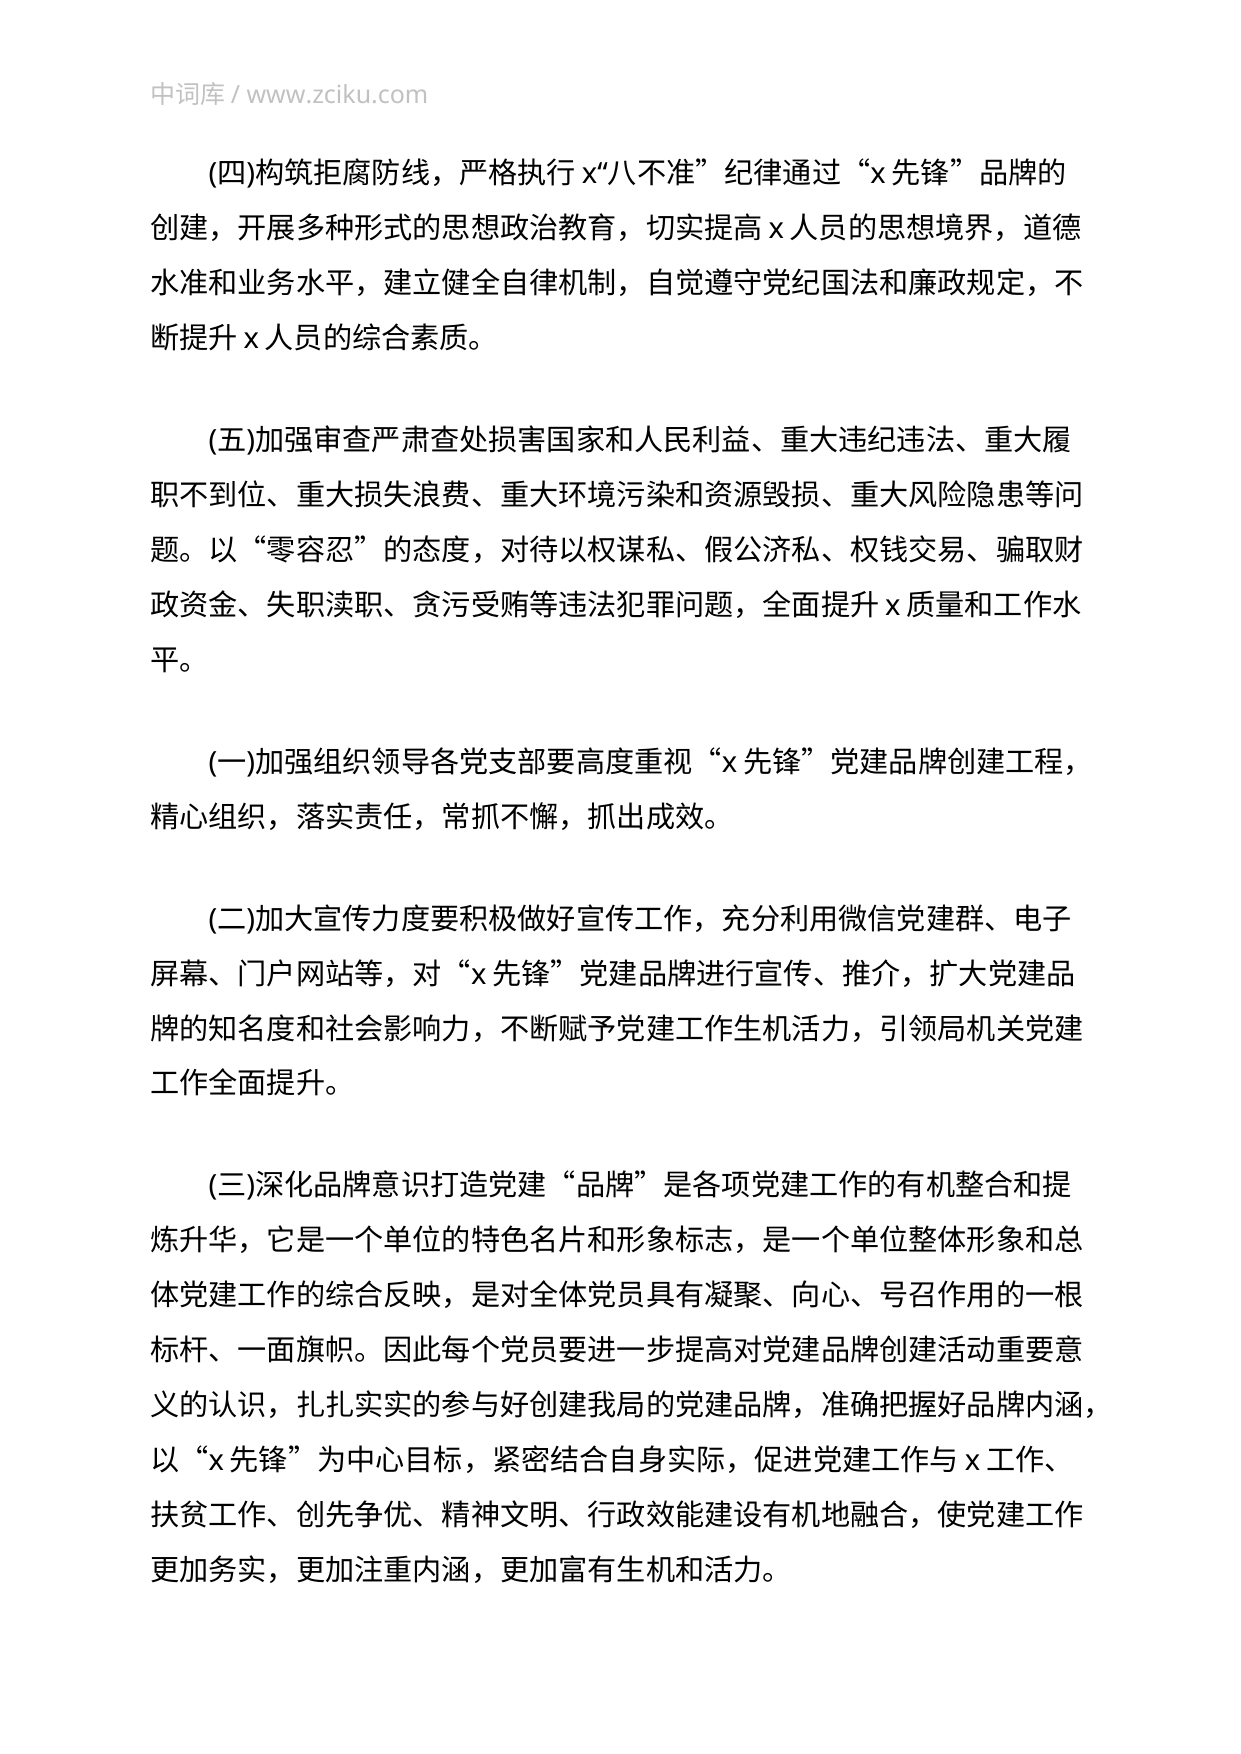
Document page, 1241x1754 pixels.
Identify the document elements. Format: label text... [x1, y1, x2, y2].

text (二)加大宣传力度要积极做好宣传工作，充分利用微信党建群、电子屏幕、门户网站等，对“x先锋”党建品牌进行宣传、推介，扩大党建品牌的知名度和社会影响力，不断赋予党建工作生机活力，引领局机关党建工作全面提升。 [150, 895, 1090, 1102]
text (四)构筑拒腐防线，严格执行x“八不准”纪律通过“x先锋”品牌的创建，开展多种形式的思想政治教育，切实提高x人员的思想境界，道德水准和业务水平，建立健全自律机制，自觉遵守党纪国法和廉政规定，不断提升x人员的综合素质。 [150, 150, 1090, 357]
text (五)加强审查严肃查处损害国家和人民利益、重大违纪违法、重大履职不到位、重大损失浪费、重大环境污染和资源毁损、重大风险隐患等问题。以“零容忍”的态度，对待以权谋私、假公济私、权钱交易、骗取财政资金、失职渎职、贪污受贿等违法犯罪问题，全面提升x质量和工作水平。 [150, 417, 1090, 679]
text (一)加强组织领导各党支部要高度重视“x先锋”党建品牌创建工程，精心组织，落实责任，常抓不懈，抓出成效。 [150, 738, 1090, 836]
text (三)深化品牌意识打造党建“品牌”是各项党建工作的有机整合和提炼升华，它是一个单位的特色名片和形象标志，是一个单位整体形象和总体党建工作的综合反映，是对全体党员具有凝聚、向心、号召作用的一根标杆、一面旗帜。因此每个党员要进一步提高对党建品牌创建活动重要意义的认识，扎扎实实的参与好创建我局的党建品牌，准确把握好品牌内涵，以“x先锋”为中心目标，紧密结合自身实际，促进党建工作与x工作、扶贫工作、创先争优、精神文明、行政效能建设有机地融合，使党建工作更加务实，更加注重内涵，更加富有生机和活力。 [150, 1162, 1090, 1589]
